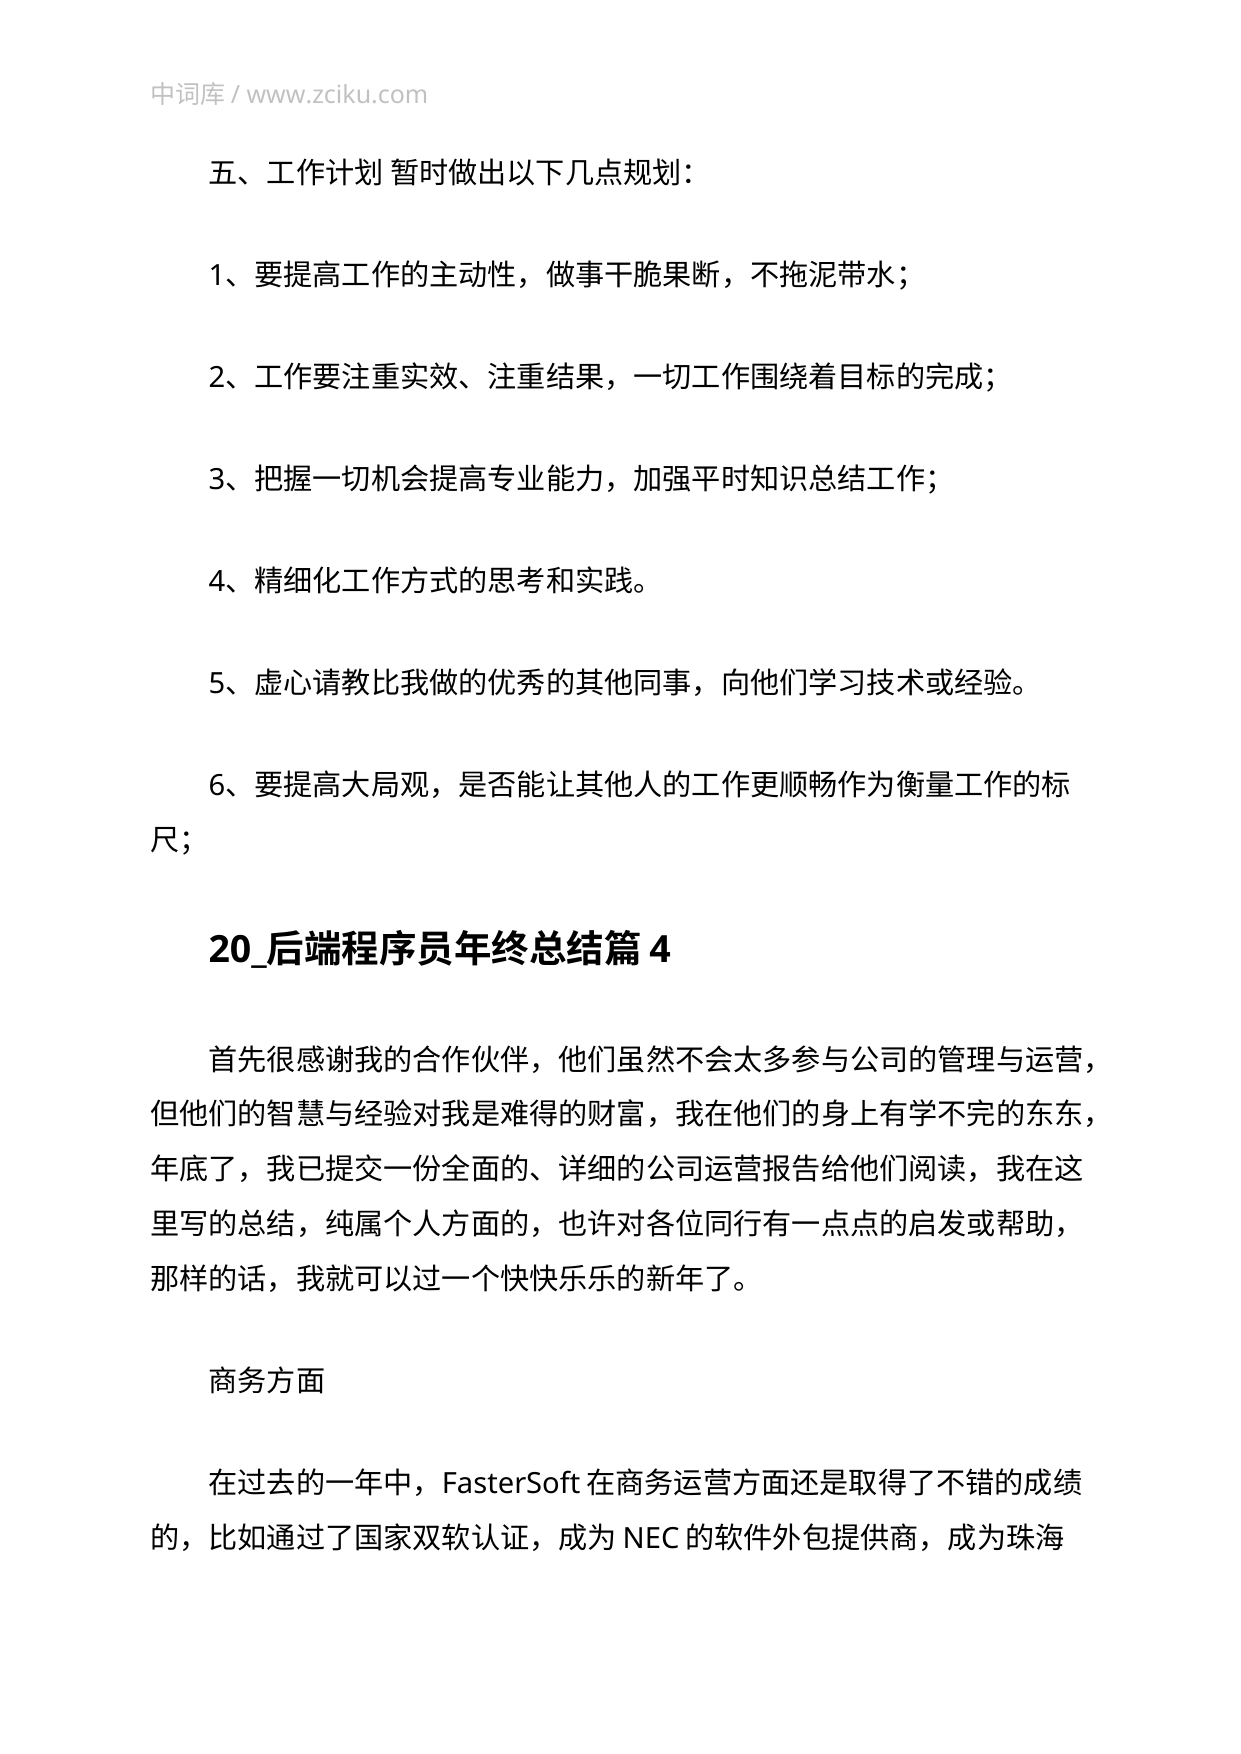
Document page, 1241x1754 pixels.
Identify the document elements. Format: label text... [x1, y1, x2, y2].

text 首先很感谢我的合作伙伴，他们虽然不会太多参与公司的管理与运营，但他们的智慧与经验对我是难得的财富，我在他们的身上有学不完的东东，年底了，我已提交一份全面的、详细的公司运营报告给他们阅读，我在这里写的总结，纯属个人方面的，也许对各位同行有一点点的启发或帮助，那样的话，我就可以过一个快快乐乐的新年了。 [150, 1036, 1090, 1298]
text 1、要提高工作的主动性，做事干脆果断，不拖泥带水； [150, 252, 1090, 294]
text 3、把握一切机会提高专业能力，加强平时知识总结工作； [150, 456, 1090, 498]
text 6、要提高大局观，是否能让其他人的工作更顺畅作为衡量工作的标尺； [150, 762, 1090, 859]
text 商务方面 [150, 1357, 1090, 1400]
text 5、虚心请教比我做的优秀的其他同事，向他们学习技术或经验。 [150, 660, 1090, 702]
text 五、工作计划 暂时做出以下几点规划： [150, 150, 1090, 192]
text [150, 1459, 1090, 1557]
text 2、工作要注重实效、注重结果，一切工作围绕着目标的完成； [150, 354, 1090, 396]
text 20_后端程序员年终总结篇4 [150, 918, 1090, 973]
text 4、精细化工作方式的思考和实践。 [150, 558, 1090, 600]
